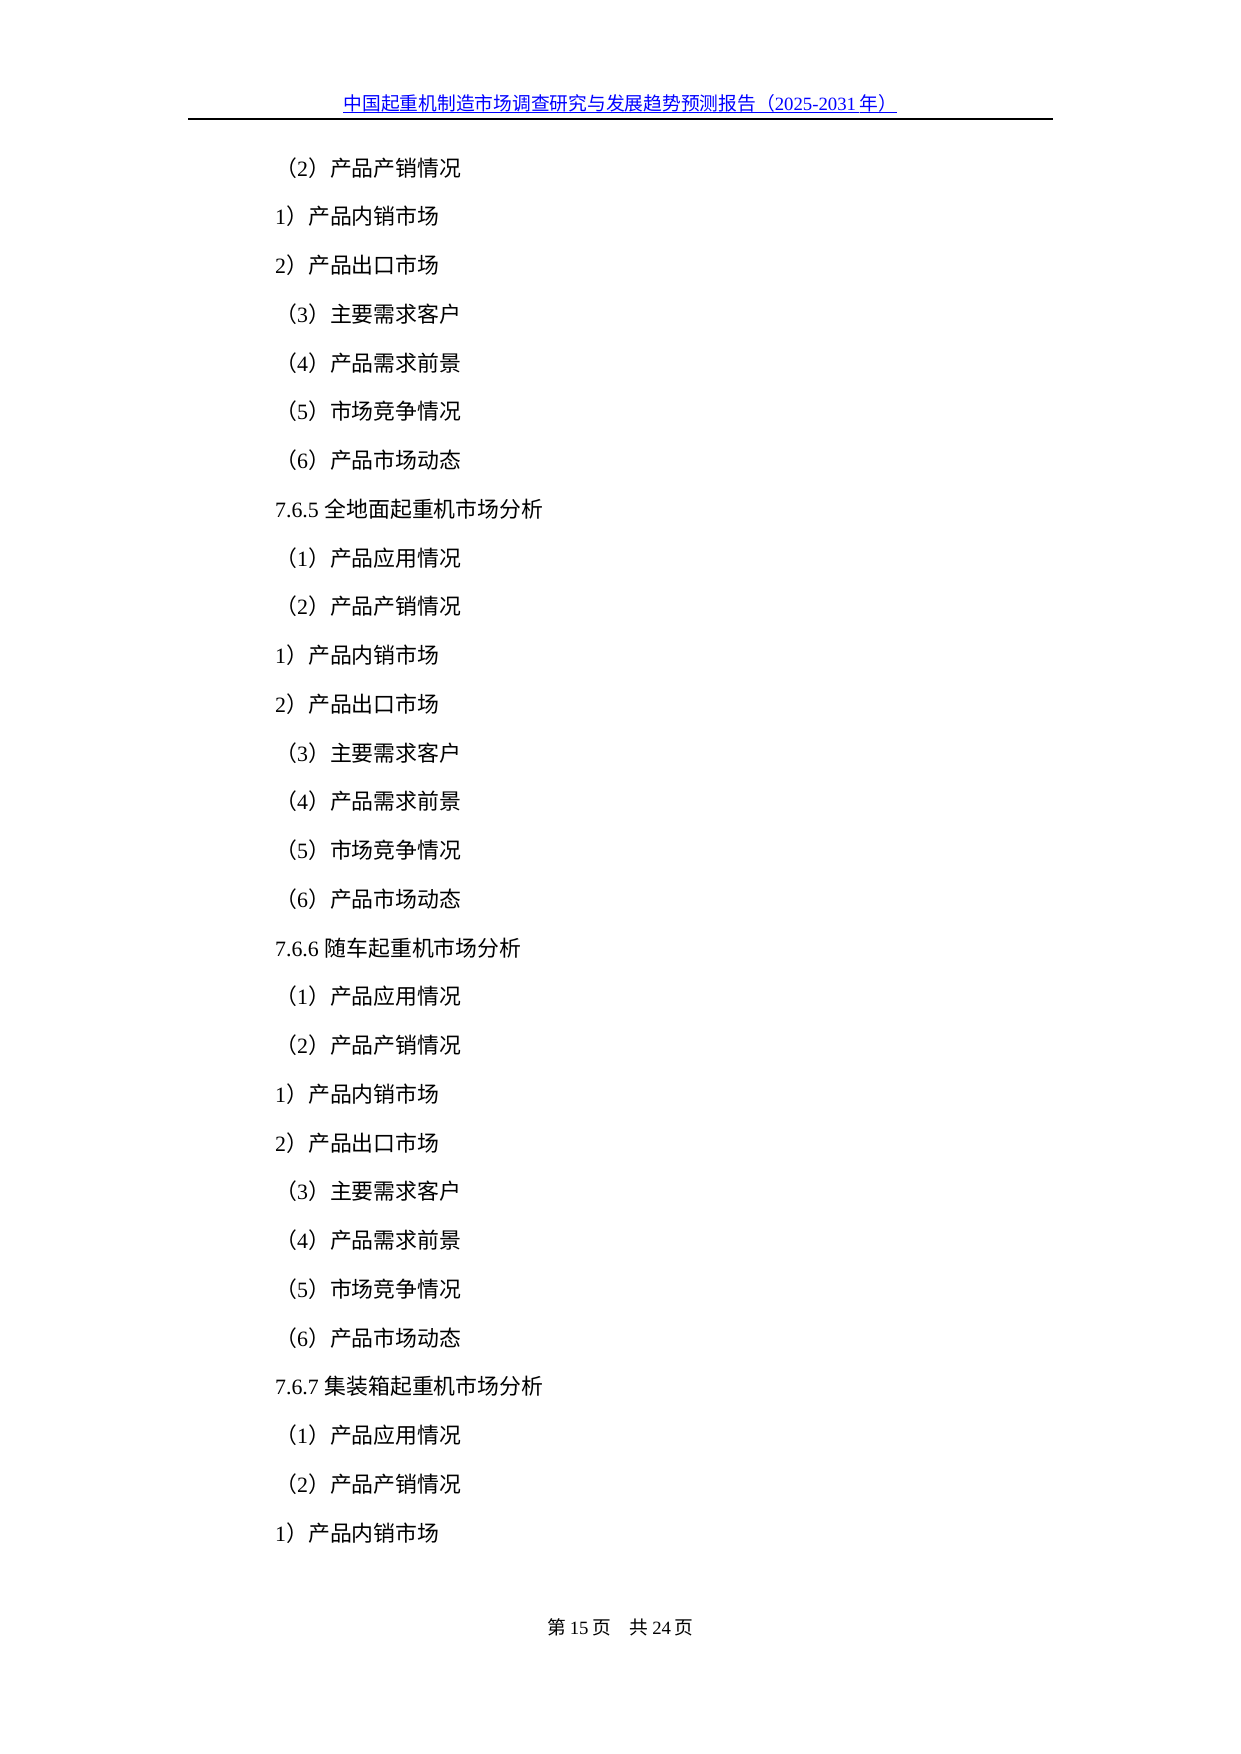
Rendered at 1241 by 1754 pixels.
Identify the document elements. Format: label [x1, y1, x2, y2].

text [187, 150, 1053, 1548]
